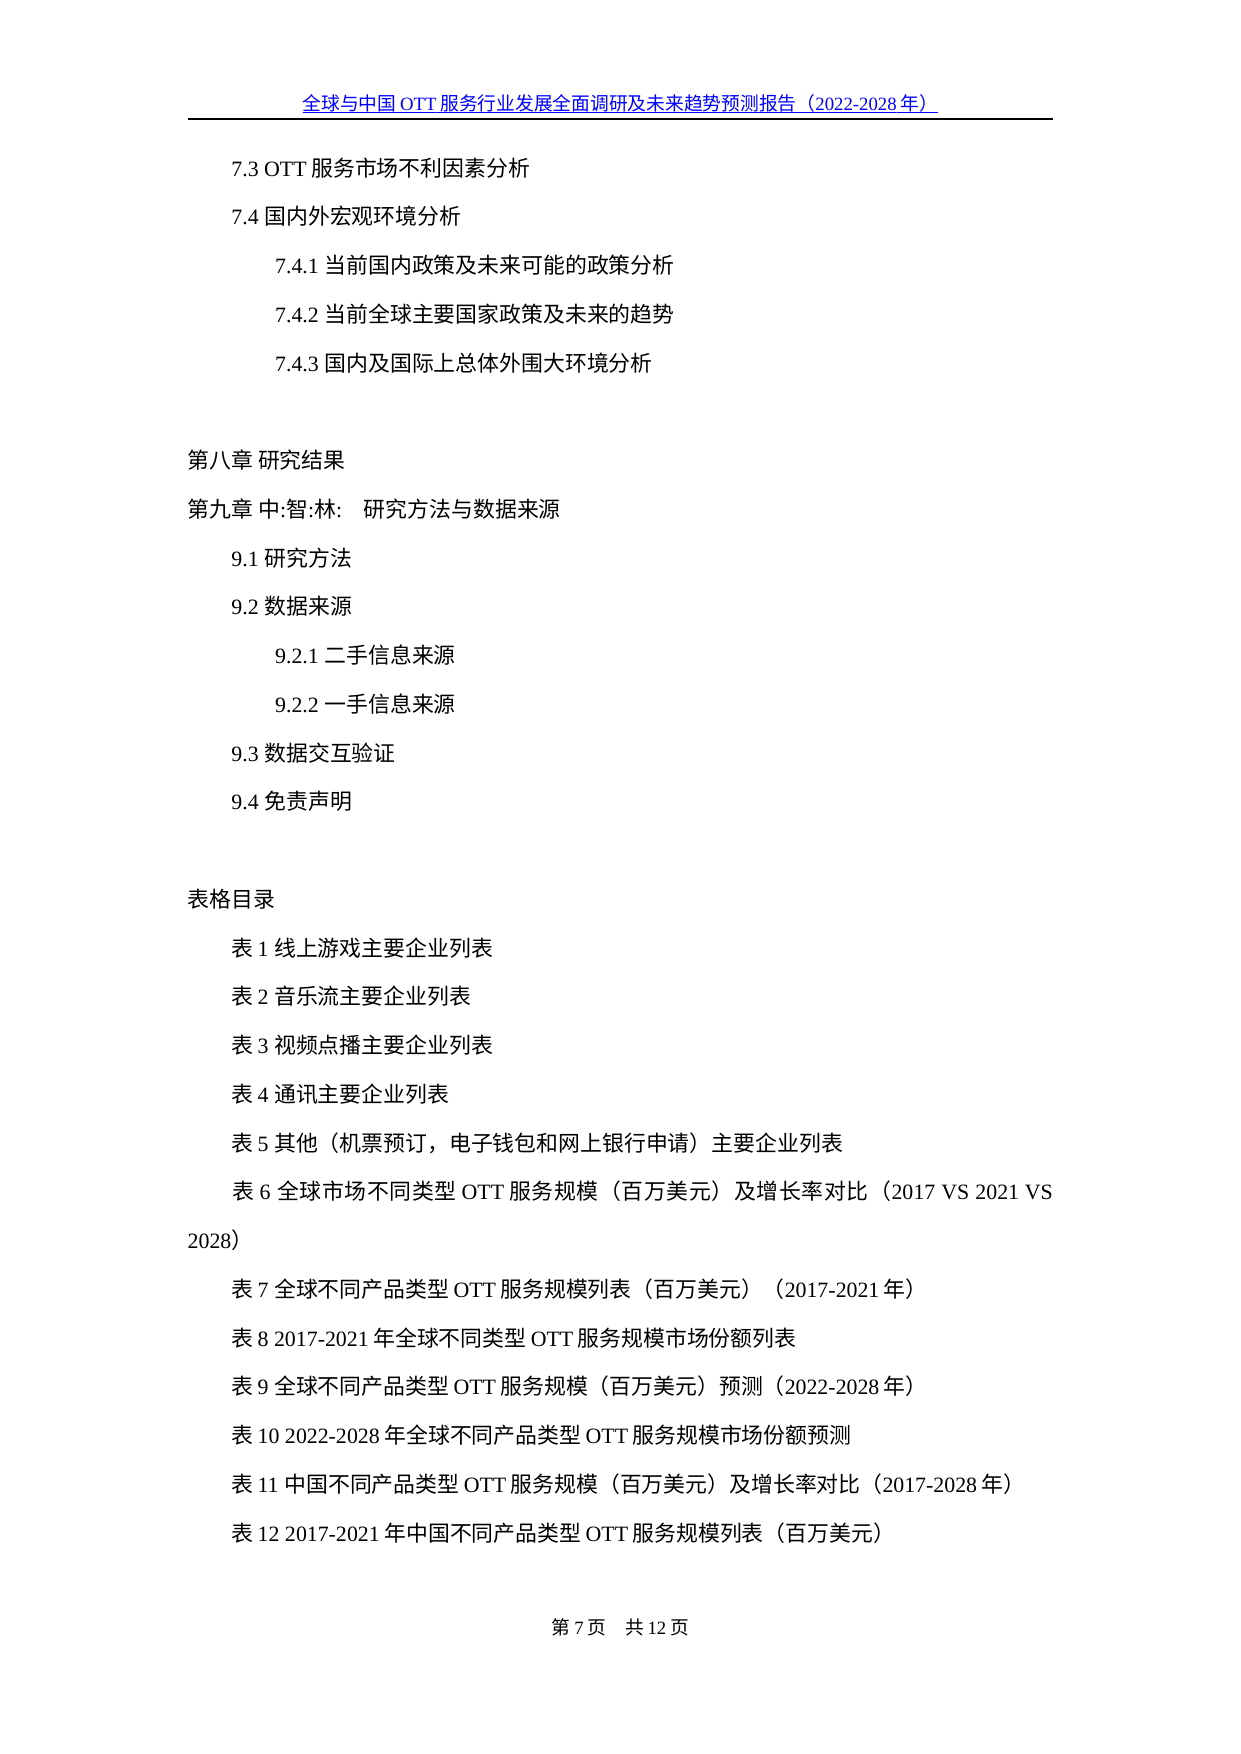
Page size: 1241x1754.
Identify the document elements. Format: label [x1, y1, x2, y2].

text [187, 150, 1053, 1548]
